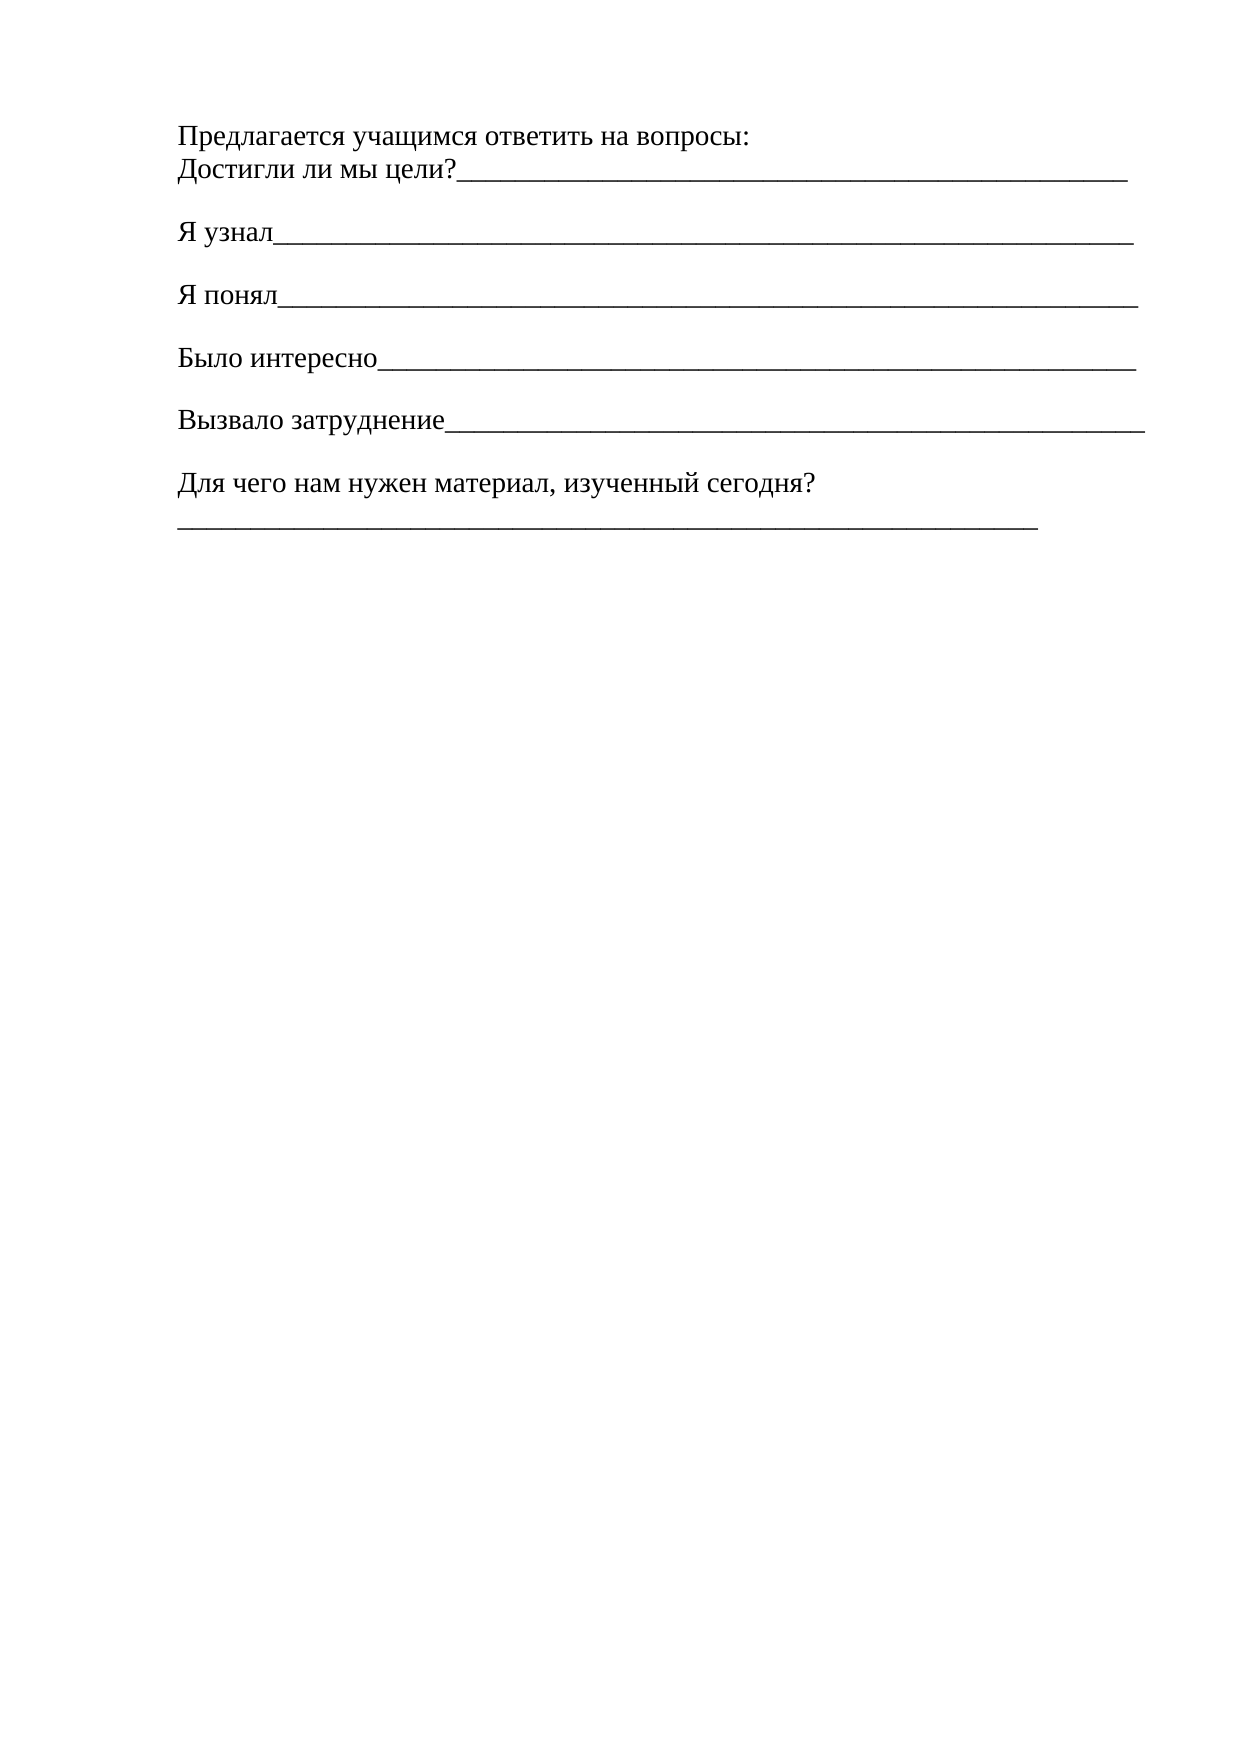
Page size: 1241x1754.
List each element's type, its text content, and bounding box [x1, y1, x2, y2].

text Я понял___________________________________________________________ [177, 277, 1152, 311]
text Было интересно____________________________________________________ [177, 340, 1152, 373]
text Предлагается учащимся ответить на вопросы: Достигли ли мы цели?______________________________________________ [177, 118, 1152, 185]
text Вызвало затруднение________________________________________________ [177, 402, 1152, 436]
text Я узнал___________________________________________________________ [177, 214, 1152, 248]
text Для чего нам нужен материал, изученный сегодня?___________________________________________________________ [177, 465, 1152, 532]
